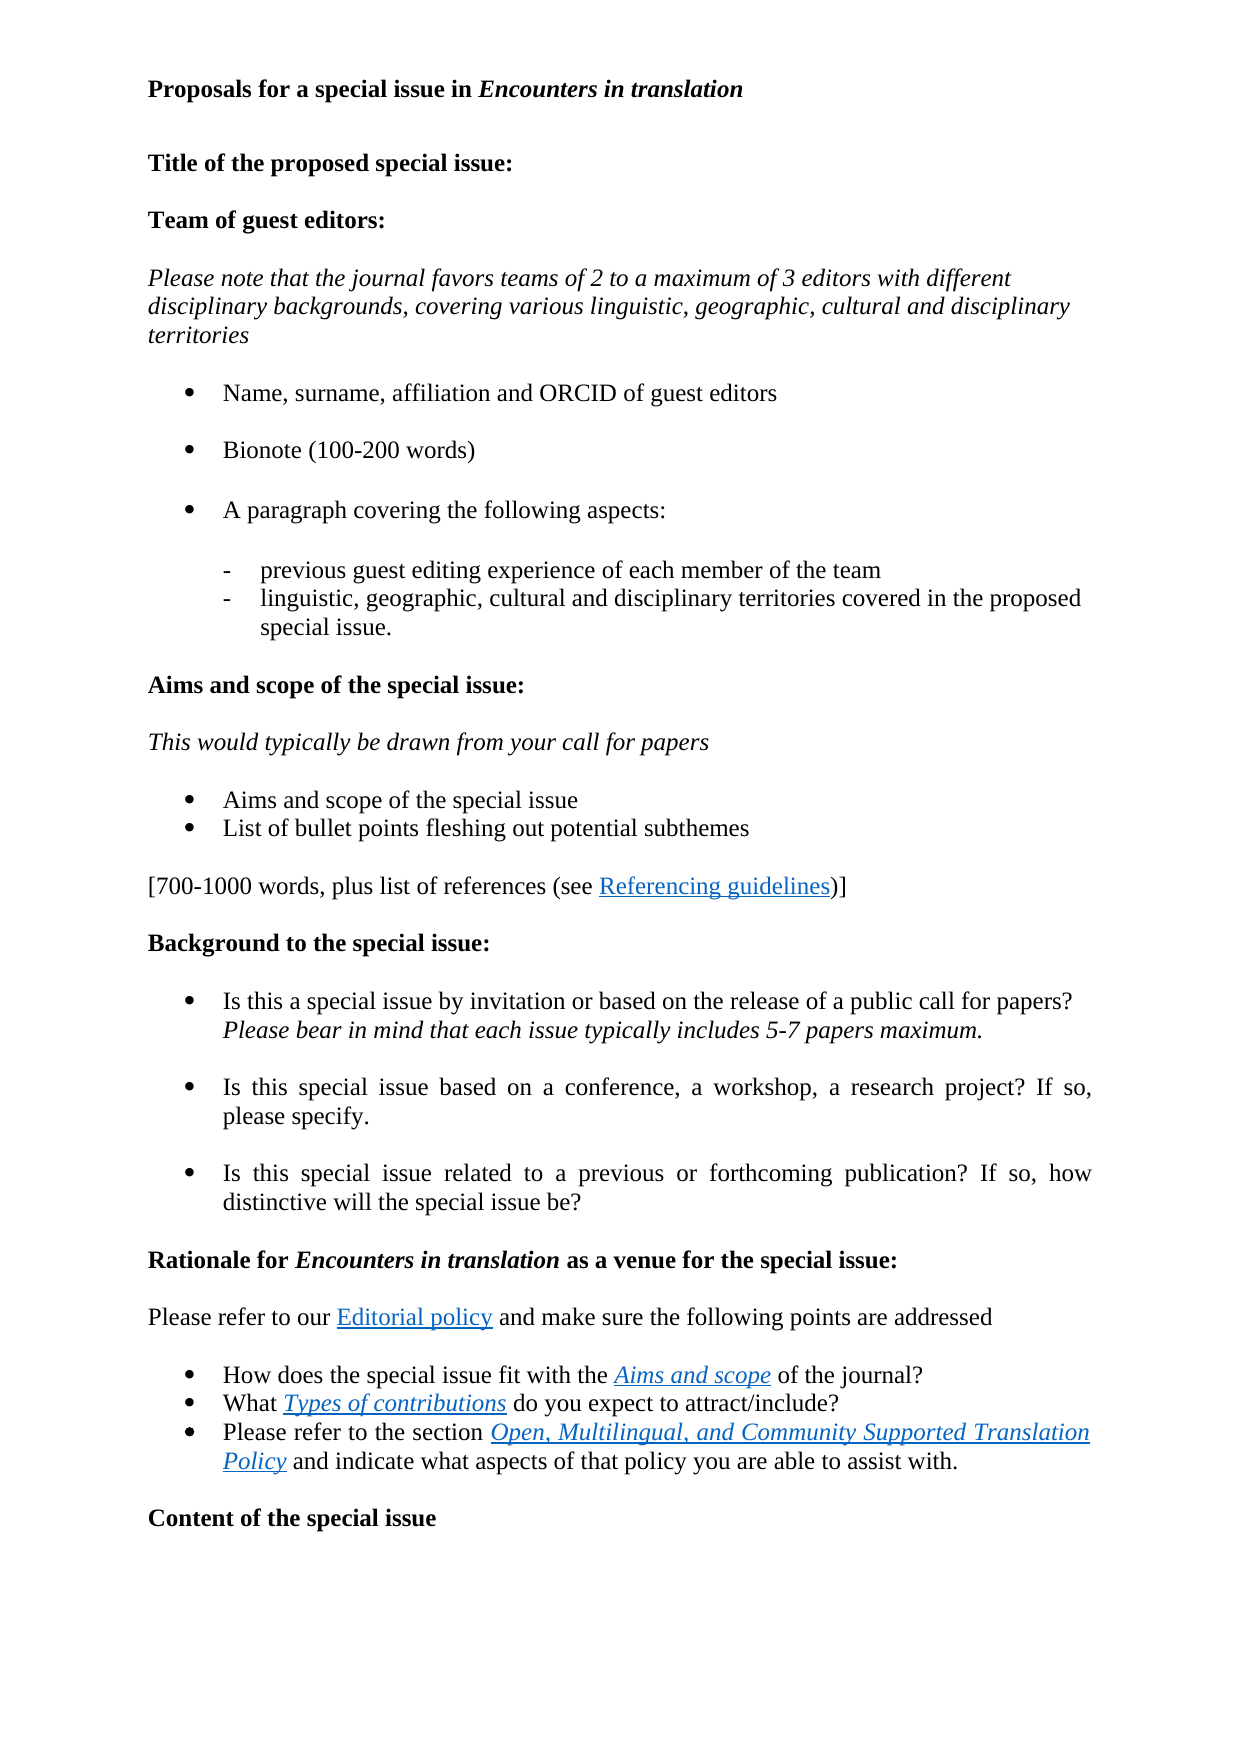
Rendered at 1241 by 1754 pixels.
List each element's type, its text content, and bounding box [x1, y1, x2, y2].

list linguistic, geographic, cultural and disciplinary territories covered in the proposed special issue. [223, 583, 1093, 641]
list Name, surname, affiliation and ORCID of guest editors [185, 378, 1093, 406]
text Aims and scope of the special issue: [148, 670, 1093, 698]
text [700-1000 words, plus list of references (see Referencing guidelines)] [148, 871, 1093, 900]
text Background to the special issue: [148, 928, 1093, 957]
list Aims and scope of the special issue [185, 785, 1093, 813]
list How does the special issue fit with the Aims and scope of the journal? [185, 1360, 1093, 1388]
list Is this special issue related to a previous or forthcoming publication? If so, how distinctive will the special issue be? [185, 1158, 1093, 1216]
text This would typically be drawn from your call for papers [148, 727, 1093, 756]
list A paragraph covering the following aspects: [185, 495, 1093, 524]
list Please refer to the section Open, Multilingual, and Community Supported Translation Policy and indicate what aspects of that policy you are able to assist with. [185, 1417, 1093, 1475]
list Bionote (100-200 words) [185, 435, 1093, 464]
list What Types of contributions do you expect to attract/include? [185, 1388, 1093, 1417]
list previous guest editing experience of each member of the team [223, 555, 1093, 583]
text Please refer to our Editorial policy and make sure the following points are addressed [148, 1302, 1093, 1331]
list Is this special issue based on a conference, a workshop, a research project? If so, please specify. [185, 1072, 1093, 1130]
list Is this a special issue by invitation or based on the release of a public call for papers? [185, 986, 1093, 1015]
text Rationale for Encounters in translation as a venue for the special issue: [148, 1245, 1093, 1273]
text Team of guest editors: [148, 205, 1093, 234]
text Content of the special issue [148, 1503, 1093, 1532]
text Title of the proposed special issue: [148, 148, 1093, 176]
list List of bullet points fleshing out potential subthemes [185, 813, 1093, 842]
text Please bear in mind that each issue typically includes 5-7 papers maximum. [148, 1015, 1093, 1043]
text Please note that the journal favors teams of 2 to a maximum of 3 editors with different disciplinary backgrounds, covering various linguistic, geographic, cultural and disciplinary territories [148, 263, 1093, 349]
